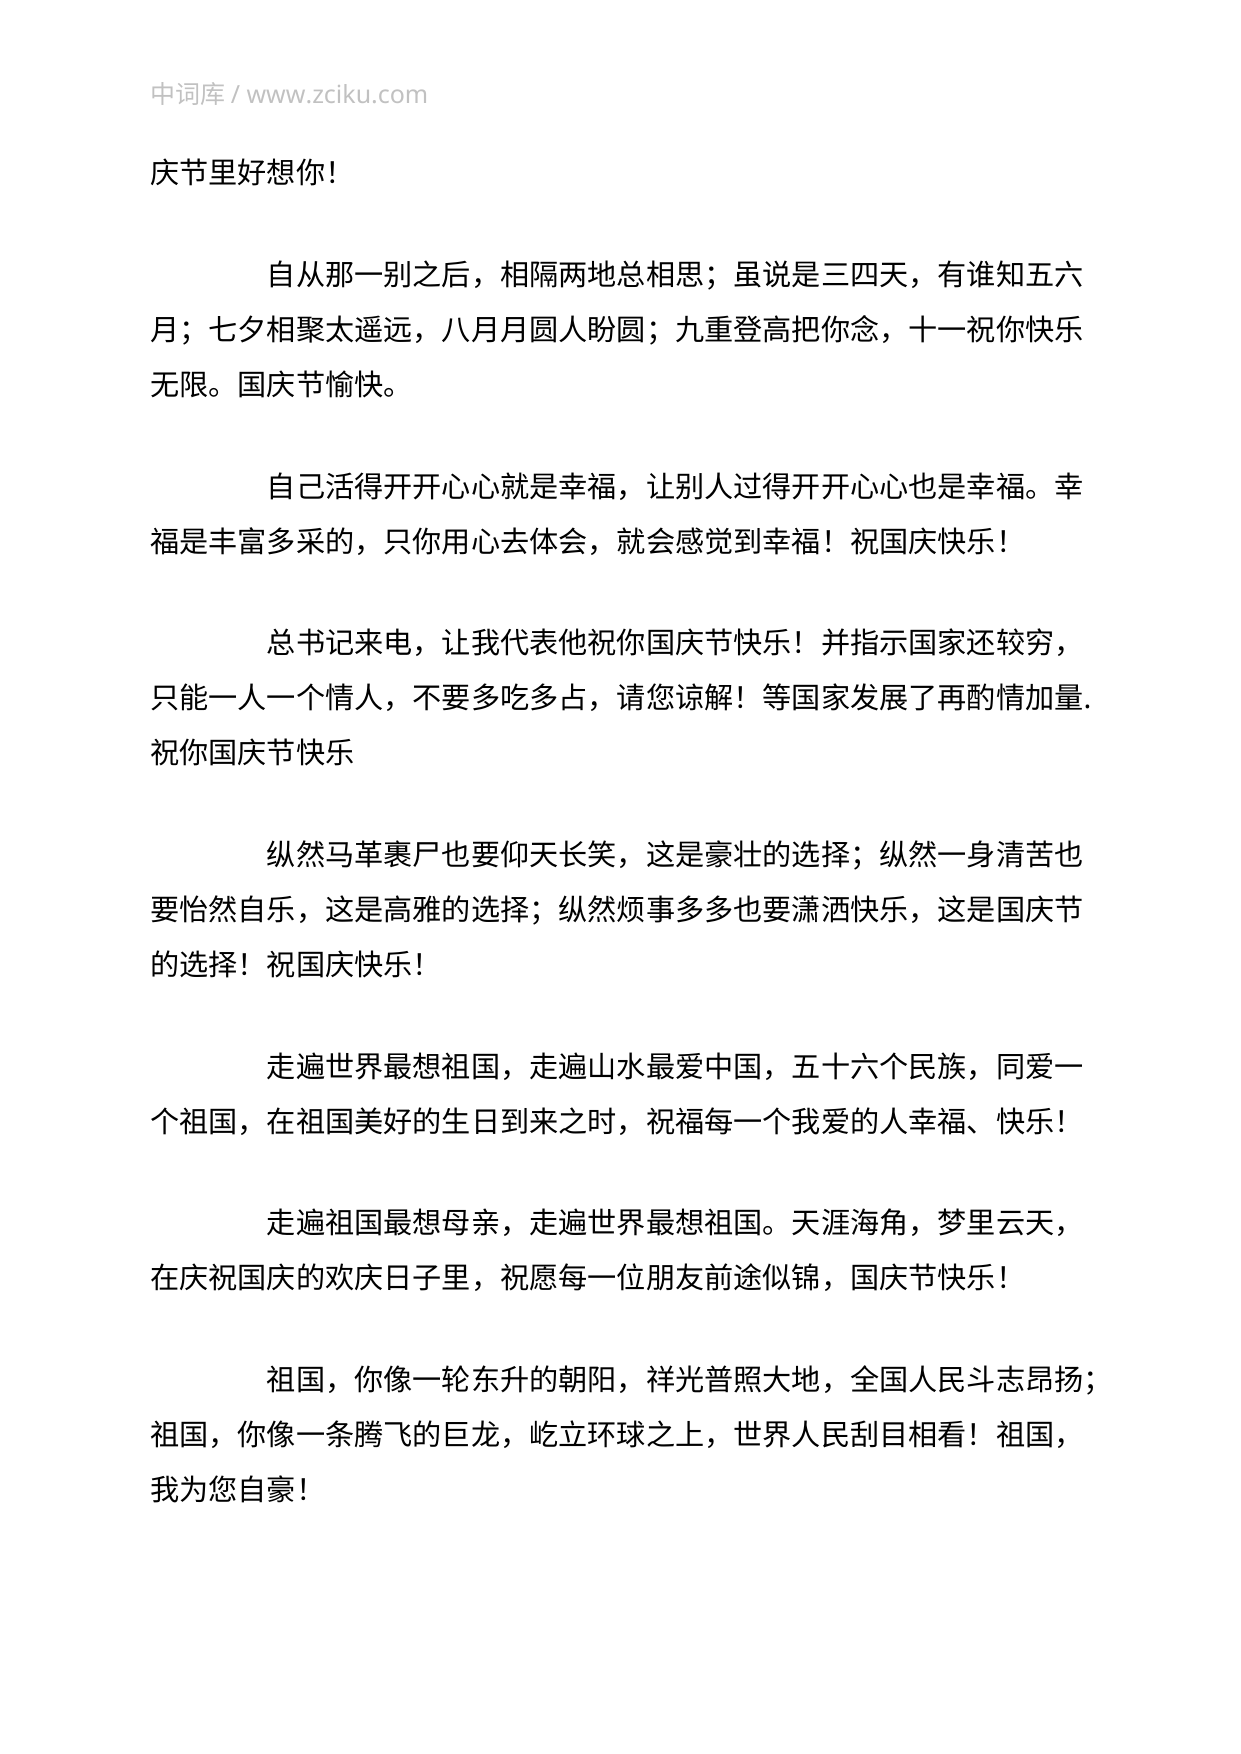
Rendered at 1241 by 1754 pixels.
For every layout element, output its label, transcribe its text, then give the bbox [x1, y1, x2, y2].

text 祖国，你像一轮东升的朝阳，祥光普照大地，全国人民斗志昂扬；祖国，你像一条腾飞的巨龙，屹立环球之上，世界人民刮目相看！祖国，我为您自豪！ [150, 1357, 1090, 1509]
text 走遍世界最想祖国，走遍山水最爱中国，五十六个民族，同爱一个祖国，在祖国美好的生日到来之时，祝福每一个我爱的人幸福、快乐！ [150, 1043, 1090, 1140]
text 自己活得开开心心就是幸福，让别人过得开开心心也是幸福。幸福是丰富多采的，只你用心去体会，就会感觉到幸福！祝国庆快乐！ [150, 463, 1090, 561]
text 走遍祖国最想母亲，走遍世界最想祖国。天涯海角，梦里云天，在庆祝国庆的欢庆日子里，祝愿每一位朋友前途似锦，国庆节快乐！ [150, 1200, 1090, 1297]
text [150, 150, 1090, 192]
text 自从那一别之后，相隔两地总相思；虽说是三四天，有谁知五六月；七夕相聚太遥远，八月月圆人盼圆；九重登高把你念，十一祝你快乐无限。国庆节愉快。 [150, 252, 1090, 404]
text 纵然马革裹尸也要仰天长笑，这是豪壮的选择；纵然一身清苦也要怡然自乐，这是高雅的选择；纵然烦事多多也要潇洒快乐，这是国庆节的选择！祝国庆快乐！ [150, 832, 1090, 984]
text 总书记来电，让我代表他祝你国庆节快乐！并指示国家还较穷，只能一人一个情人，不要多吃多占，请您谅解！等国家发展了再酌情加量.祝你国庆节快乐 [150, 620, 1090, 772]
